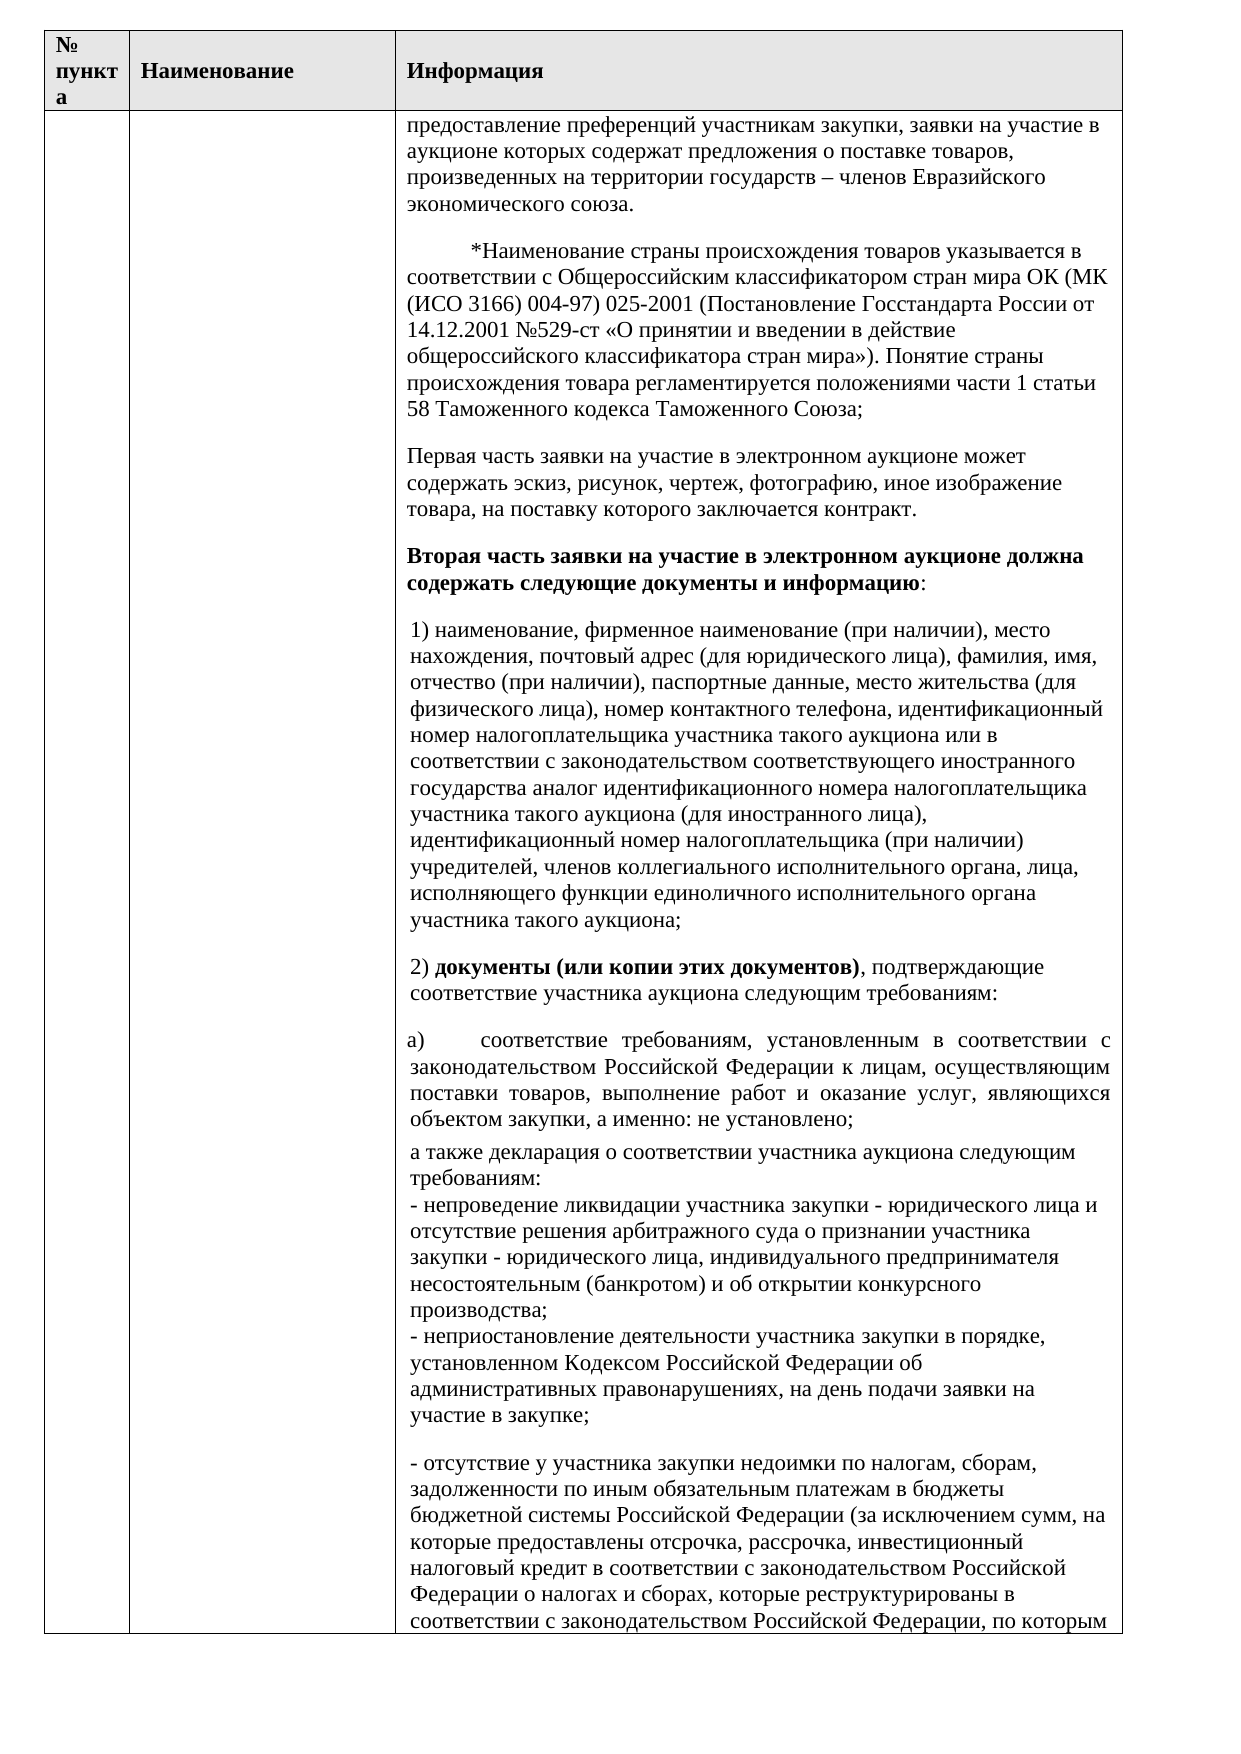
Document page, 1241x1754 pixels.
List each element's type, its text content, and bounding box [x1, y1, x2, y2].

table_header Наименование [130, 31, 395, 110]
table_header Информация [396, 31, 1122, 110]
table_cell [45, 111, 129, 1633]
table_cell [396, 111, 1122, 1633]
table_header № пункта [45, 31, 129, 110]
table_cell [130, 111, 395, 1633]
